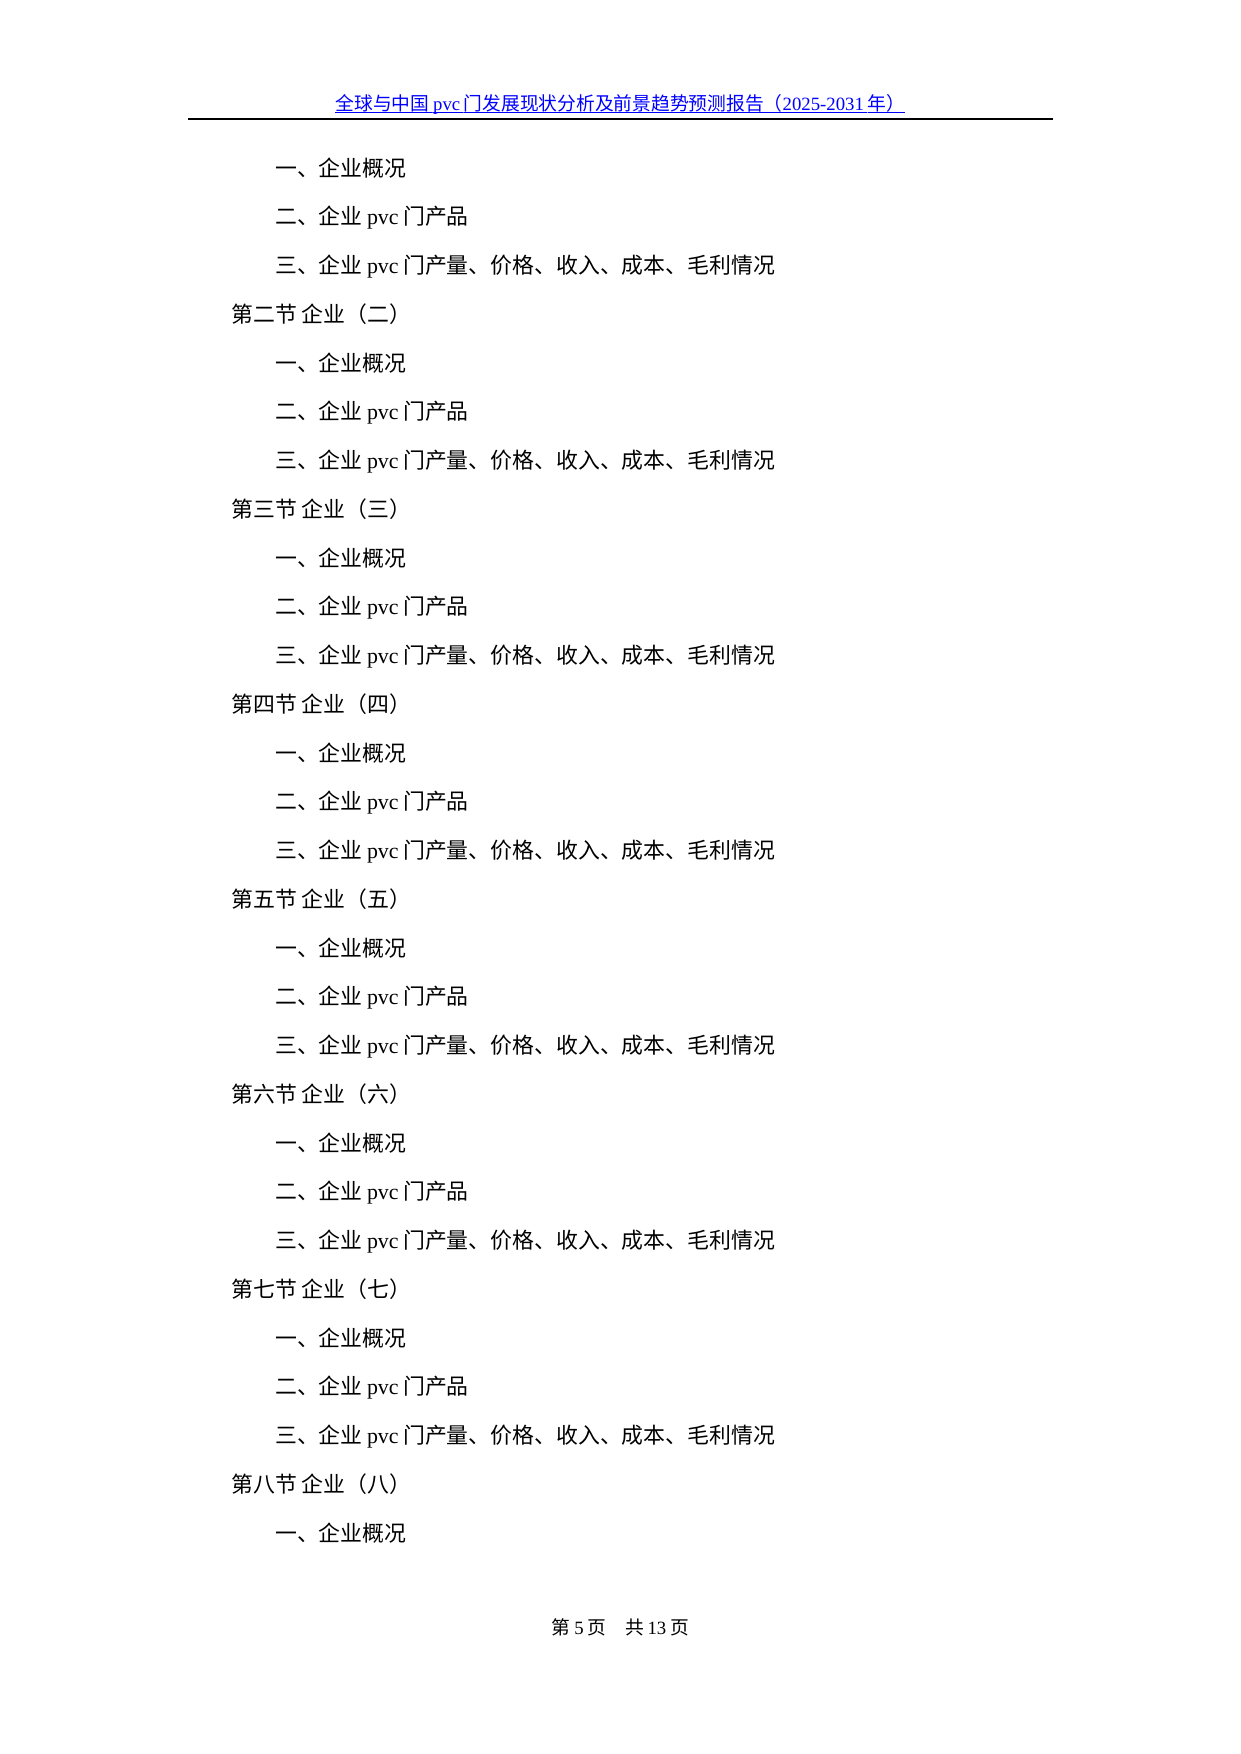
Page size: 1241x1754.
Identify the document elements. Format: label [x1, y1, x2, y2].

text [187, 150, 1053, 1548]
